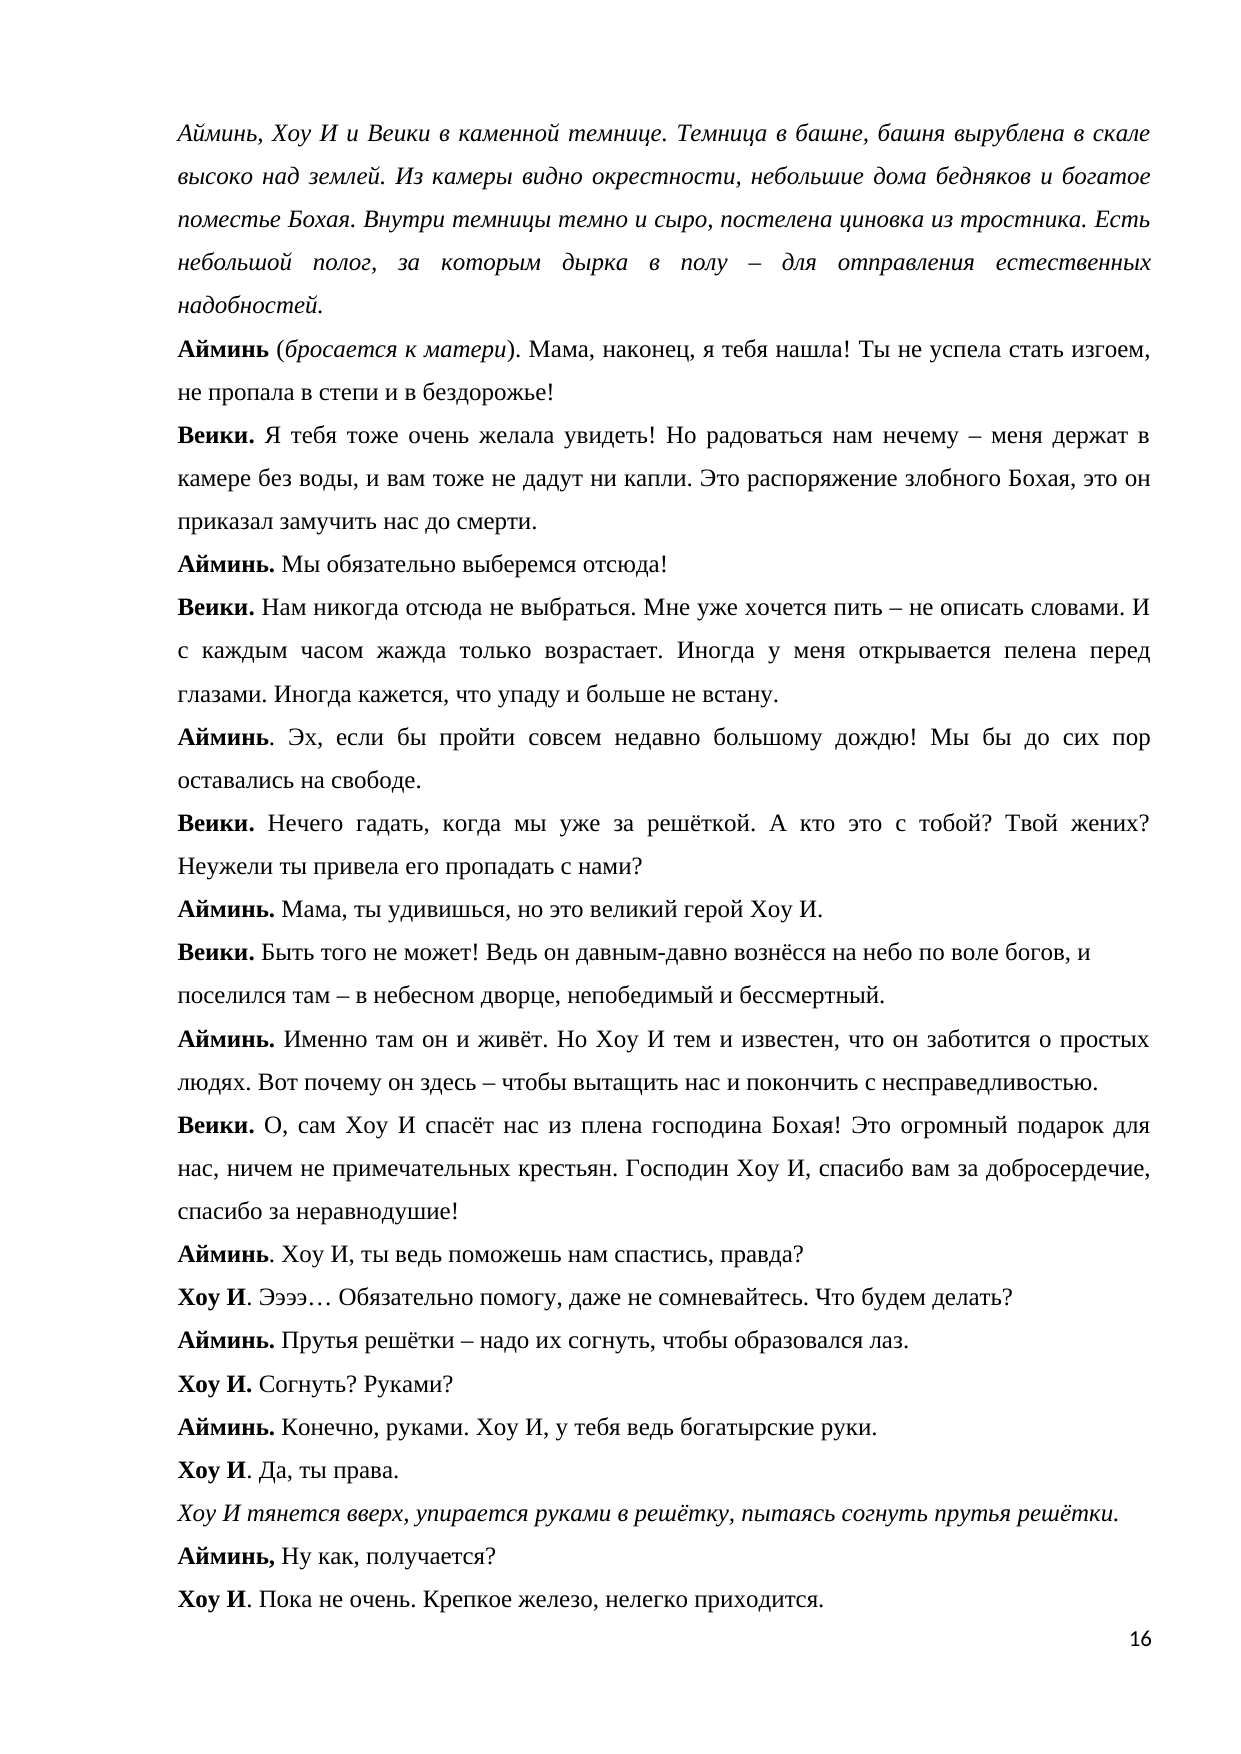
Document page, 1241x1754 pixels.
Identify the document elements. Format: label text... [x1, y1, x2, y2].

text Айминь. Эх, если бы пройти совсем недавно большому дождю! Мы бы до сих пор оставались на свободе. [177, 722, 1152, 794]
text Хоу И тянется вверх, упирается руками в решётку, пытаясь согнуть прутья решётки. [177, 1498, 1152, 1527]
text Айминь, Хоу И и Веики в каменной темнице. Темница в башне, башня вырублена в скале высоко над землей. Из камеры видно окрестности, небольшие дома бедняков и богатое поместье Бохая. Внутри темницы темно и сыро, постелена циновка из тростника. Есть небольшой полог, за которым дырка в полу – для отправления естественных надобностей. [177, 118, 1152, 319]
text Веики. Нам никогда отсюда не выбраться. Мне уже хочется пить – не описать словами. И с каждым часом жажда только возрастает. Иногда у меня открывается пелена перед глазами. Иногда кажется, что упаду и больше не встану. [177, 592, 1152, 707]
text Айминь. Конечно, руками. Хоу И, у тебя ведь богатырские руки. [177, 1412, 1152, 1441]
text Айминь. Хоу И, ты ведь поможешь нам спастись, правда? [177, 1239, 1152, 1268]
text Айминь. Прутья решётки – надо их согнуть, чтобы образовался лаз. [177, 1326, 1152, 1354]
text Хоу И. Пока не очень. Крепкое железо, нелегко приходится. [177, 1584, 1152, 1613]
text Веики. Я тебя тоже очень желала увидеть! Но радоваться нам нечему – меня держат в камере без воды, и вам тоже не дадут ни капли. Это распоряжение злобного Бохая, это он приказал замучить нас до смерти. [177, 420, 1152, 535]
text Айминь. Мы обязательно выберемся отсюда! [177, 549, 1152, 578]
text Айминь (бросается к матери). Мама, наконец, я тебя нашла! Ты не успела стать изгоем, не пропала в степи и в бездорожье! [177, 334, 1152, 406]
text Айминь. Именно там он и живёт. Но Хоу И тем и известен, что он заботится о простых людях. Вот почему он здесь – чтобы вытащить нас и покончить с несправедливостью. [177, 1024, 1152, 1096]
text Хоу И. Да, ты права. [177, 1455, 1152, 1484]
text Веики. О, сам Хоу И спасёт нас из плена господина Бохая! Это огромный подарок для нас, ничем не примечательных крестьян. Господин Хоу И, спасибо вам за добросердечие, спасибо за неравнодушие! [177, 1110, 1152, 1225]
text Айминь. Мама, ты удивишься, но это великий герой Хоу И. [177, 894, 1152, 923]
text Веики. Нечего гадать, когда мы уже за решёткой. А кто это с тобой? Твой жених? Неужели ты привела его пропадать с нами? [177, 808, 1152, 880]
text Айминь, Ну как, получается? [177, 1541, 1152, 1570]
text Веики. Быть того не может! Ведь он давным-давно вознёсся на небо по воле богов, и поселился там – в небесном дворце, непобедимый и бессмертный. [177, 937, 1152, 1009]
text Хоу И. Согнуть? Руками? [177, 1369, 1152, 1397]
text Хоу И. Ээээ… Обязательно помогу, даже не сомневайтесь. Что будем делать? [177, 1282, 1152, 1311]
